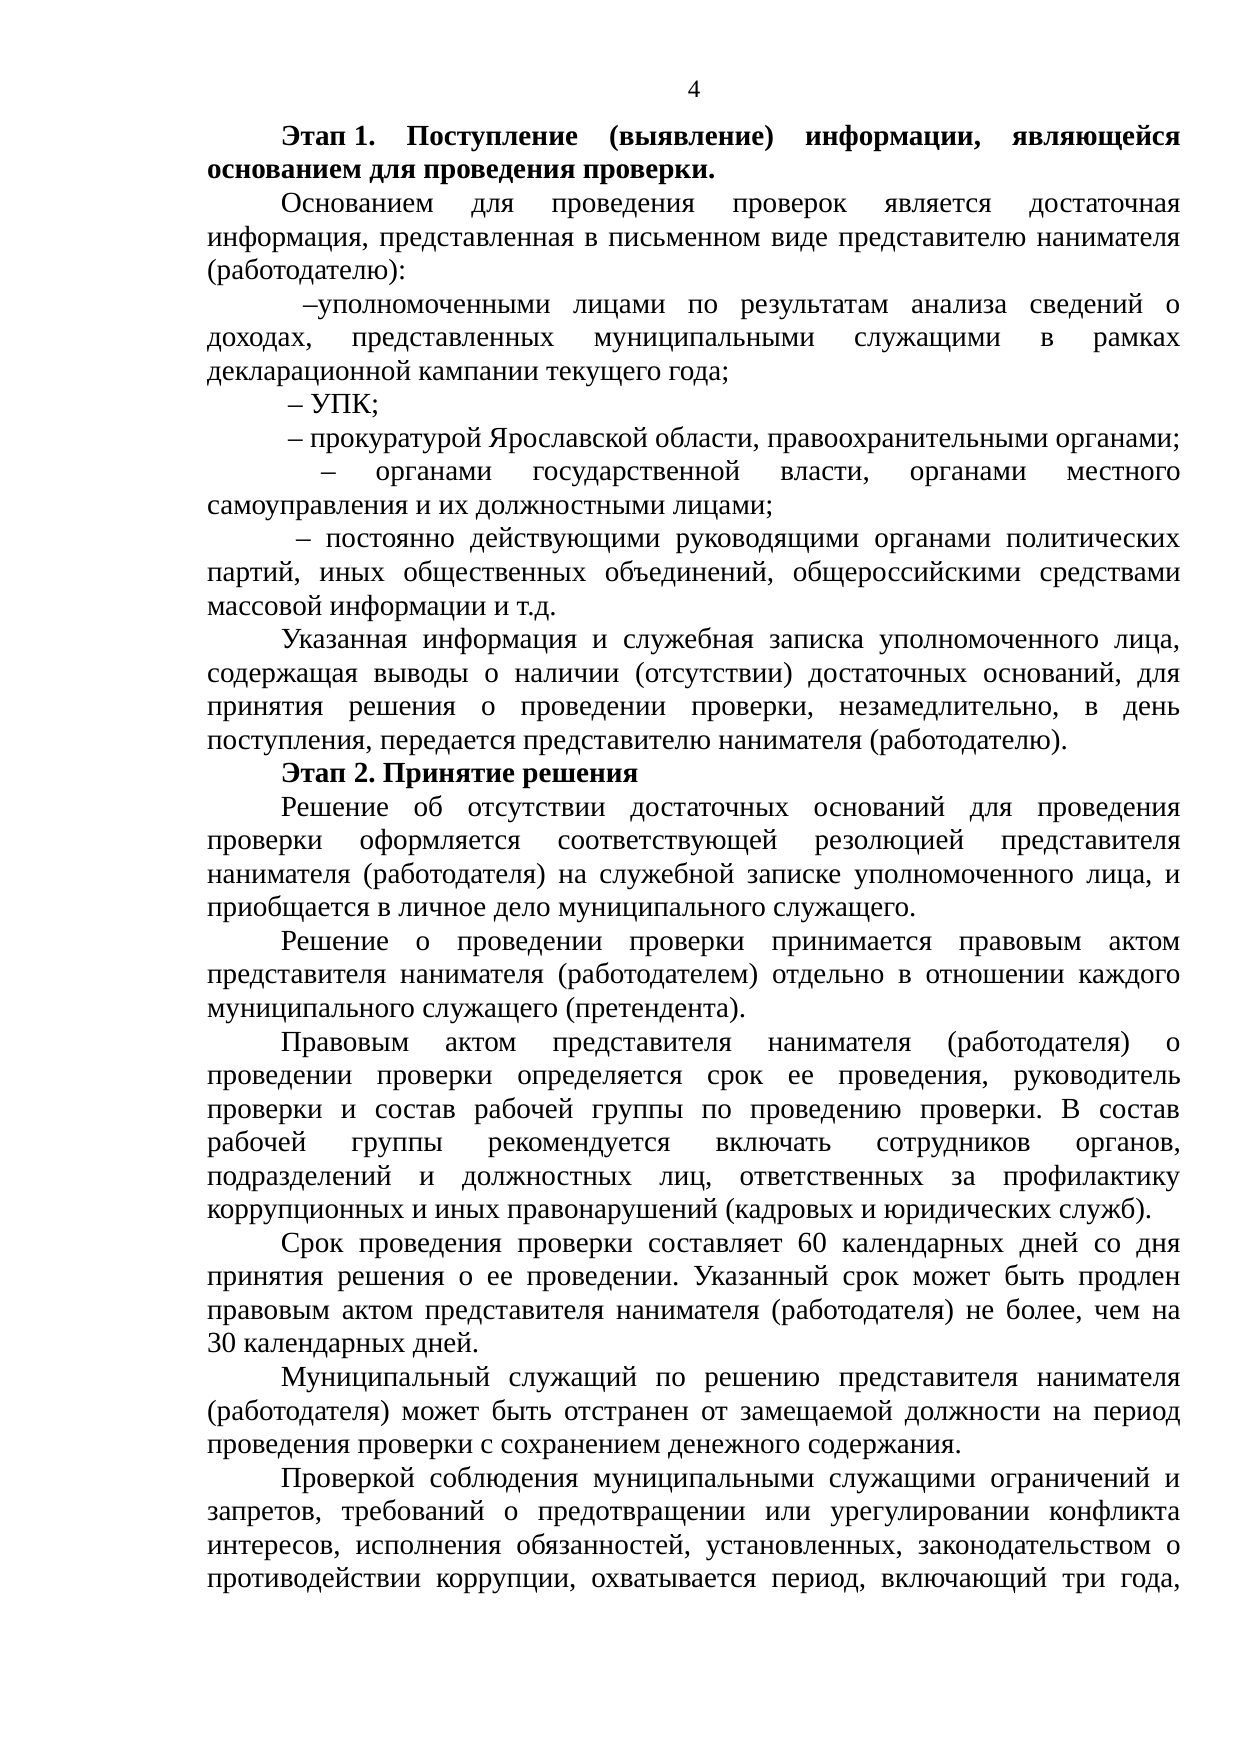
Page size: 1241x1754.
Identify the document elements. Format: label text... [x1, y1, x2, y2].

text – УПК; [207, 386, 1181, 420]
text Этап 2. Принятие решения [281, 755, 1181, 789]
text Муниципальный служащий по решению представителя нанимателя (работодателя) может быть отстранен от замещаемой должности на период проведения проверки с сохранением денежного содержания. [207, 1359, 1181, 1460]
text Этап 1. Поступление (выявление) информации, являющейся основанием для проведения проверки. [207, 118, 1181, 185]
text Основанием для проведения проверок является достаточная информация, представленная в письменном виде представителю нанимателя (работодателю): [207, 185, 1181, 286]
text Решение о проведении проверки принимается правовым актом представителя нанимателя (работодателем) отдельно в отношении каждого муниципального служащего (претендента). [207, 923, 1181, 1024]
text Решение об отсутствии достаточных оснований для проведения проверки оформляется соответствующей резолюцией представителя нанимателя (работодателя) на служебной записке уполномоченного лица, и приобщается в личное дело муниципального служащего. [207, 789, 1181, 923]
text Срок проведения проверки составляет 60 календарных дней со дня принятия решения о ее проведении. Указанный срок может быть продлен правовым актом представителя нанимателя (работодателя) не более, чем на 30 календарных дней. [207, 1225, 1181, 1359]
text –уполномоченными лицами по результатам анализа сведений о доходах, представленных муниципальными служащими в рамках декларационной кампании текущего года; [207, 286, 1181, 386]
text Указанная информация и служебная записка уполномоченного лица, содержащая выводы о наличии (отсутствии) достаточных оснований, для принятия решения о проведении проверки, незамедлительно, в день поступления, передается представителю нанимателя (работодателю). [207, 621, 1181, 755]
text – органами государственной власти, органами местного самоуправления и их должностными лицами; [207, 453, 1181, 521]
text Правовым актом представителя нанимателя (работодателя) о проведении проверки определяется срок ее проведения, руководитель проверки и состав рабочей группы по проведению проверки. В состав рабочей группы рекомендуется включать сотрудников органов, подразделений и должностных лиц, ответственных за профилактику коррупционных и иных правонарушений (кадровых и юридических служб). [207, 1024, 1181, 1225]
text – постоянно действующими руководящими органами политических партий, иных общественных объединений, общероссийскими средствами массовой информации и т.д. [207, 521, 1181, 621]
text – прокуратурой Ярославской области, правоохранительными органами; [207, 420, 1181, 453]
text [207, 1460, 1181, 1594]
